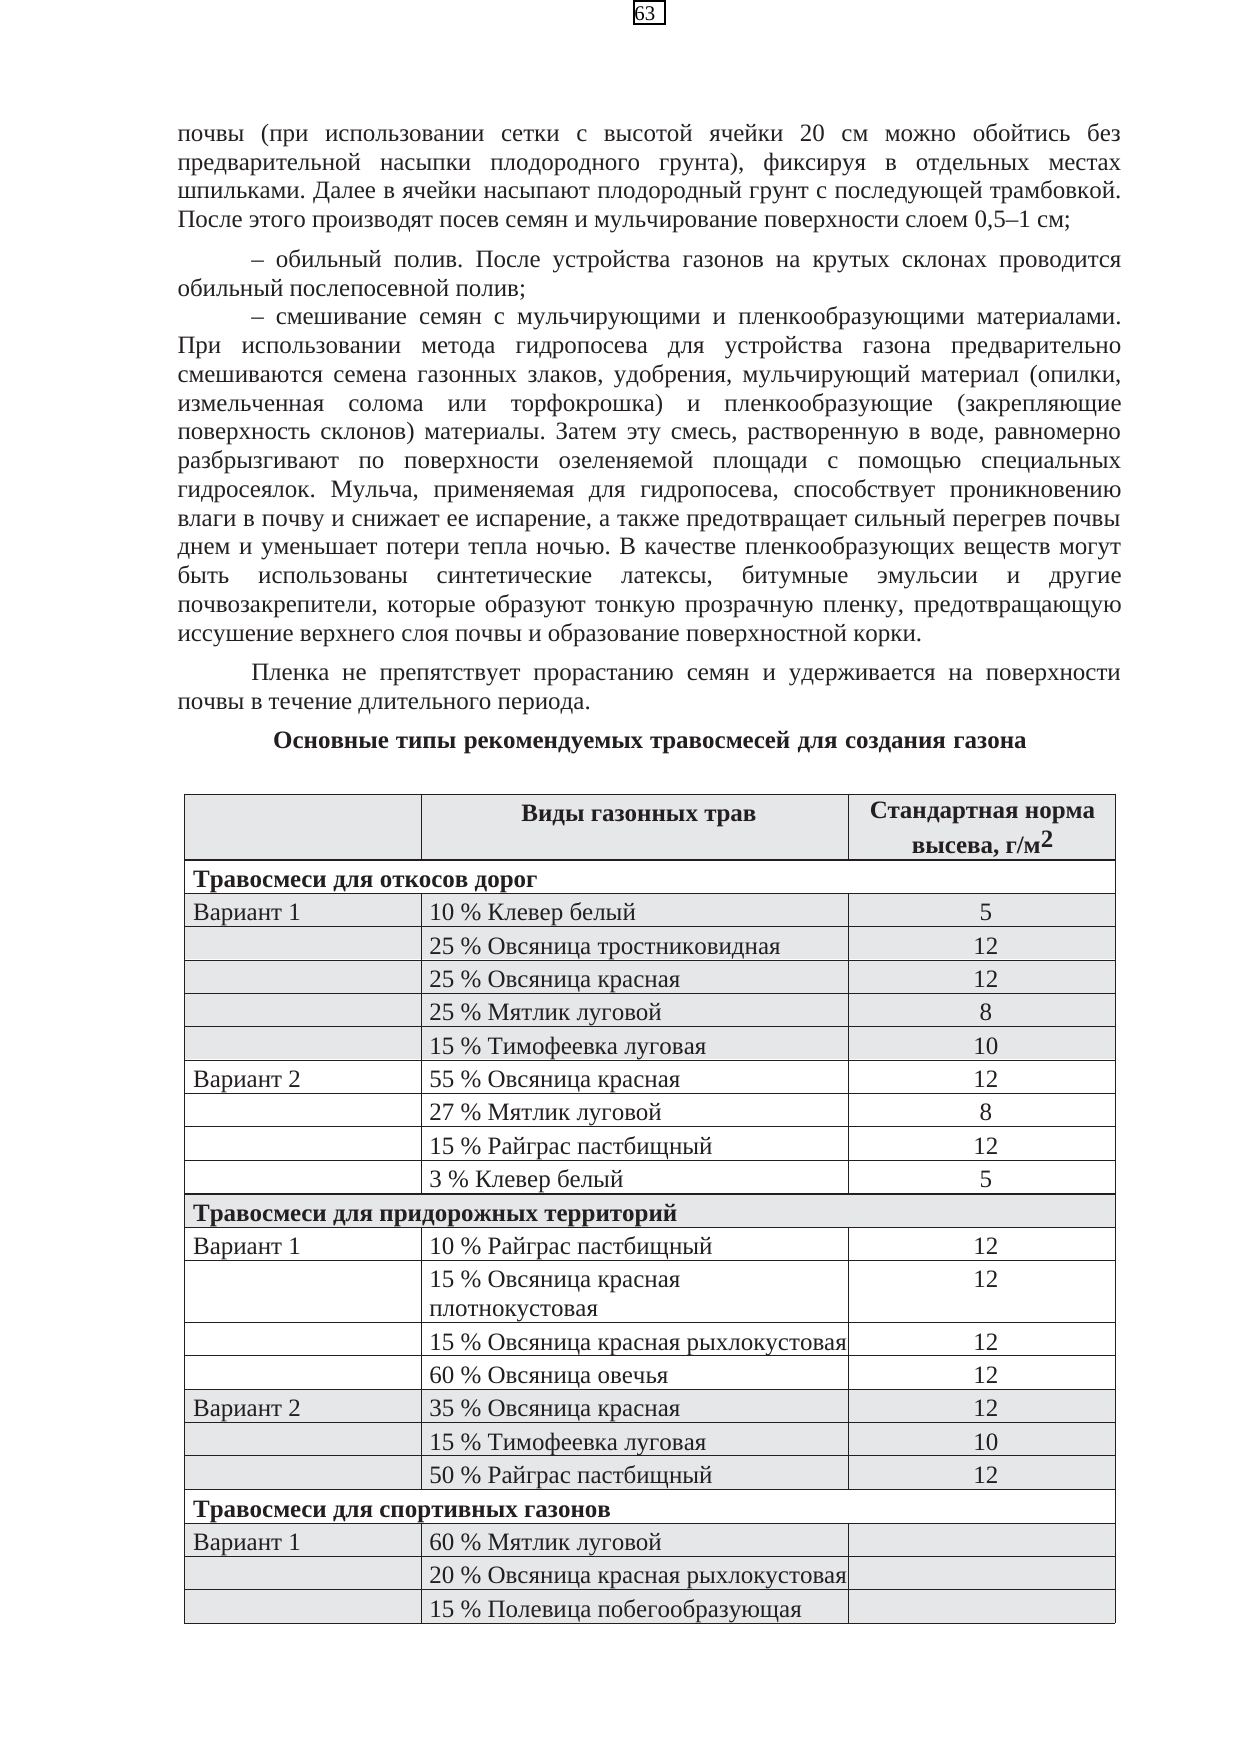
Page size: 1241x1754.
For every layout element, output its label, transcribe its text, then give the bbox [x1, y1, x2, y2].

table_cell 20 % Овсяница красная рыхлокустовая [422, 1557, 848, 1589]
table_cell 15 % Овсяница красная плотнокустовая [422, 1261, 848, 1322]
table_cell Вариант 1 [185, 1228, 421, 1260]
table_cell [185, 1557, 421, 1589]
table_header Стандартная норма высева, г/м2 [849, 795, 1115, 859]
table_cell 10 % Клевер белый [422, 894, 848, 926]
table_cell 8 [849, 1094, 1115, 1126]
table_cell 55 % Овсяница красная [422, 1061, 848, 1093]
table_cell 12 [849, 1456, 1115, 1489]
table_cell 5 [849, 1161, 1115, 1193]
table_cell 25 % Мятлик луговой [422, 994, 848, 1026]
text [177, 118, 1122, 233]
table_cell 12 [849, 1061, 1115, 1093]
table_cell [849, 1590, 1115, 1623]
table_cell [185, 1261, 421, 1322]
table_cell 12 [849, 1390, 1115, 1422]
table_cell [185, 1356, 421, 1389]
table_cell 12 [849, 1356, 1115, 1389]
table_cell 25 % Овсяница тростниковидная [422, 927, 848, 959]
table_cell 15 % Райграс пастбищный [422, 1127, 848, 1159]
table_header Виды газонных трав [422, 795, 848, 859]
table_cell 15 % Тимофеевка луговая [422, 1423, 848, 1455]
table_cell 10 [849, 1423, 1115, 1455]
table_cell Травосмеси для спортивных газонов [185, 1490, 1115, 1523]
table_cell Травосмеси для придорожных территорий [185, 1195, 1115, 1227]
table_cell 12 [849, 1228, 1115, 1260]
table_cell [185, 1127, 421, 1159]
table_cell 25 % Овсяница красная [422, 961, 848, 993]
table_cell [185, 1323, 421, 1355]
table_cell 5 [849, 894, 1115, 926]
table_cell 35 % Овсяница красная [422, 1390, 848, 1422]
table_cell Травосмеси для откосов дорог [185, 861, 1115, 893]
table_cell Вариант 1 [185, 894, 421, 926]
text Основные типы рекомендуемых травосмесей для создания газона [177, 725, 1122, 754]
table_cell Вариант 1 [185, 1524, 421, 1556]
table_cell 60 % Мятлик луговой [422, 1524, 848, 1556]
table_cell 15 % Овсяница красная рыхлокустовая [422, 1323, 848, 1355]
text – обильный полив. После устройства газонов на крутых склонах проводится обильный послепосевной полив; – смешивание семян с мульчирующими и пленкообразующими материалами. При использовании метода гидропосева для устройства газона предварительно смешиваются семена газонных злаков, удобрения, мульчирующий материал (опилки, измельченная солома или торфокрошка) и пленкообразующие (закрепляющие поверхность склонов) материалы. Затем эту смесь, растворенную в воде, равномерно разбрызгивают по поверхности озеленяемой площади с помощью специальных гидросеялок. Мульча, применяемая для гидропосева, способствует проникновению влаги в почву и снижает ее испарение, а также предотвращает сильный перегрев почвы днем и уменьшает потери тепла ночью. В качестве пленкообразующих веществ могут быть использованы синтетические латексы, битумные эмульсии и другие почвозакрепители, которые образуют тонкую прозрачную пленку, предотвращающую иссушение верхнего слоя почвы и образование поверхностной корки. [177, 244, 1122, 646]
table_cell [185, 961, 421, 993]
table_cell 12 [849, 1127, 1115, 1159]
table_cell [185, 927, 421, 959]
text Пленка не препятствует прорастанию семян и удерживается на поверхности почвы в течение длительного периода. [177, 657, 1122, 714]
table_cell 27 % Мятлик луговой [422, 1094, 848, 1126]
table_cell [185, 1161, 421, 1193]
table_cell [185, 1094, 421, 1126]
table_cell 50 % Райграс пастбищный [422, 1456, 848, 1489]
table_cell 12 [849, 1261, 1115, 1322]
table_cell Вариант 2 [185, 1390, 421, 1422]
table_cell [185, 994, 421, 1026]
table_header [185, 795, 421, 859]
table_cell 15 % Полевица побегообразующая [422, 1590, 848, 1623]
table_cell Вариант 2 [185, 1061, 421, 1093]
table_cell [185, 1456, 421, 1489]
table_cell 3 % Клевер белый [422, 1161, 848, 1193]
table_cell 12 [849, 961, 1115, 993]
table_cell 12 [849, 1323, 1115, 1355]
table_cell [849, 1557, 1115, 1589]
table_cell 15 % Тимофеевка луговая [422, 1027, 848, 1059]
table_cell 10 [849, 1027, 1115, 1059]
table_cell 60 % Овсяница овечья [422, 1356, 848, 1389]
table_cell 12 [849, 927, 1115, 959]
table_cell 8 [849, 994, 1115, 1026]
table_cell [185, 1027, 421, 1059]
table_cell [849, 1524, 1115, 1556]
table_cell 10 % Райграс пастбищный [422, 1228, 848, 1260]
table_cell [185, 1590, 421, 1623]
table_cell [185, 1423, 421, 1455]
